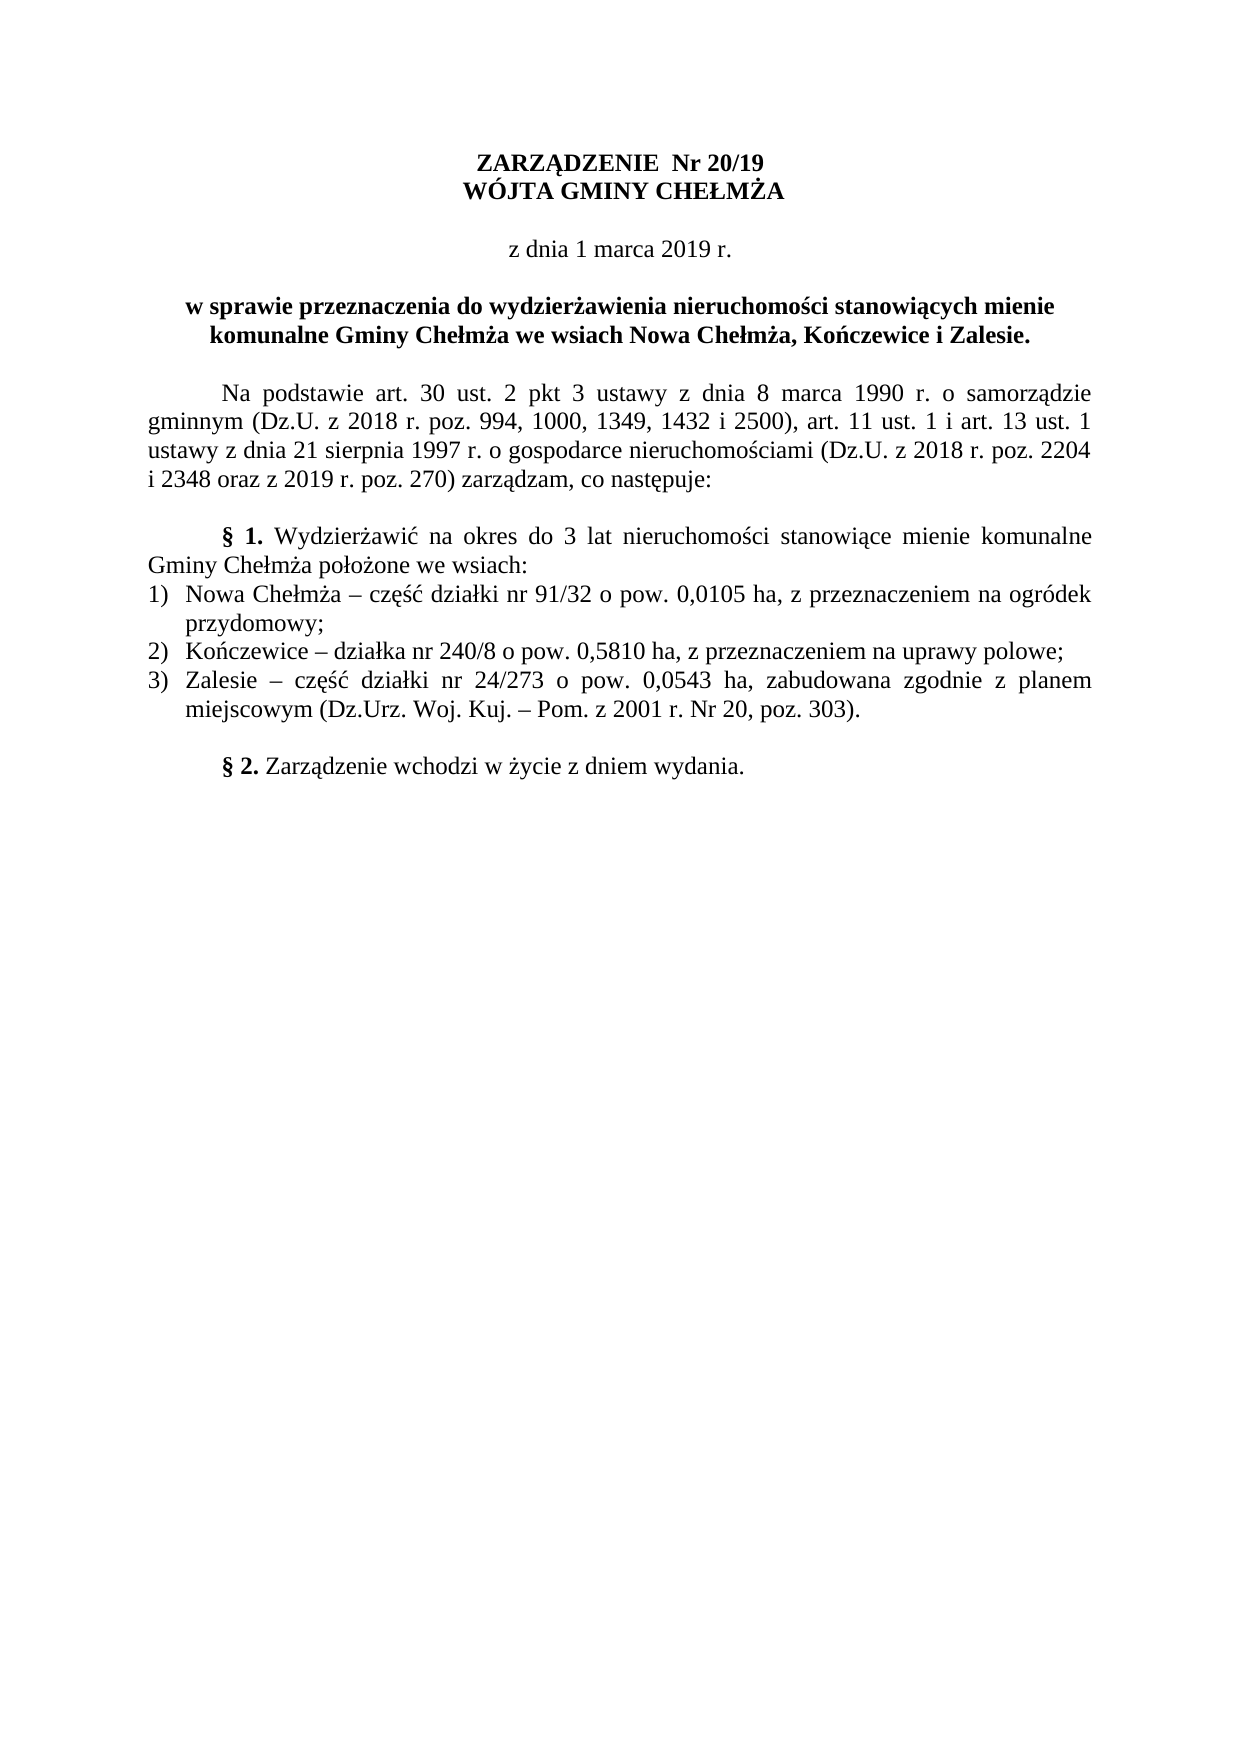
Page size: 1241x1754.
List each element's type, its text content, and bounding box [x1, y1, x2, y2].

text Na podstawie art. 30 ust. 2 pkt 3 ustawy z dnia 8 marca 1990 r. o samorządzie gminnym (Dz.U. z 2018 r. poz. 994, 1000, 1349, 1432 i 2500), art. 11 ust. 1 i art. 13 ust. 1 ustawy z dnia 21 sierpnia 1997 r. o gospodarce nieruchomościami (Dz.U. z 2018 r. poz. 2204 i 2348 oraz z 2019 r. poz. 270) zarządzam, co następuje: [148, 378, 1093, 493]
list Zalesie – część działki nr 24/273 o pow. 0,0543 ha, zabudowana zgodnie z planem miejscowym (Dz.Urz. Woj. Kuj. – Pom. z 2001 r. Nr 20, poz. 303). [148, 665, 1093, 723]
list Nowa Chełmża – część działki nr 91/32 o pow. 0,0105 ha, z przeznaczeniem na ogródek przydomowy; [148, 579, 1093, 636]
text w sprawie przeznaczenia do wydzierżawienia nieruchomości stanowiących mienie komunalne Gminy Chełmża we wsiach Nowa Chełmża, Kończewice i Zalesie. [148, 291, 1093, 349]
text WÓJTA GMINY CHEŁMŻA [148, 176, 1093, 205]
text § 1. Wydzierżawić na okres do 3 lat nieruchomości stanowiące mienie komunalne Gminy Chełmża położone we wsiach: [148, 521, 1093, 579]
text § 2. Zarządzenie wchodzi w życie z dniem wydania. [148, 751, 1093, 780]
text z dnia 1 marca 2019 r. [148, 234, 1093, 263]
list Kończewice – działka nr 240/8 o pow. 0,5810 ha, z przeznaczeniem na uprawy polowe; [148, 636, 1093, 665]
text ZARZĄDZENIE Nr 20/19 [148, 148, 1093, 176]
